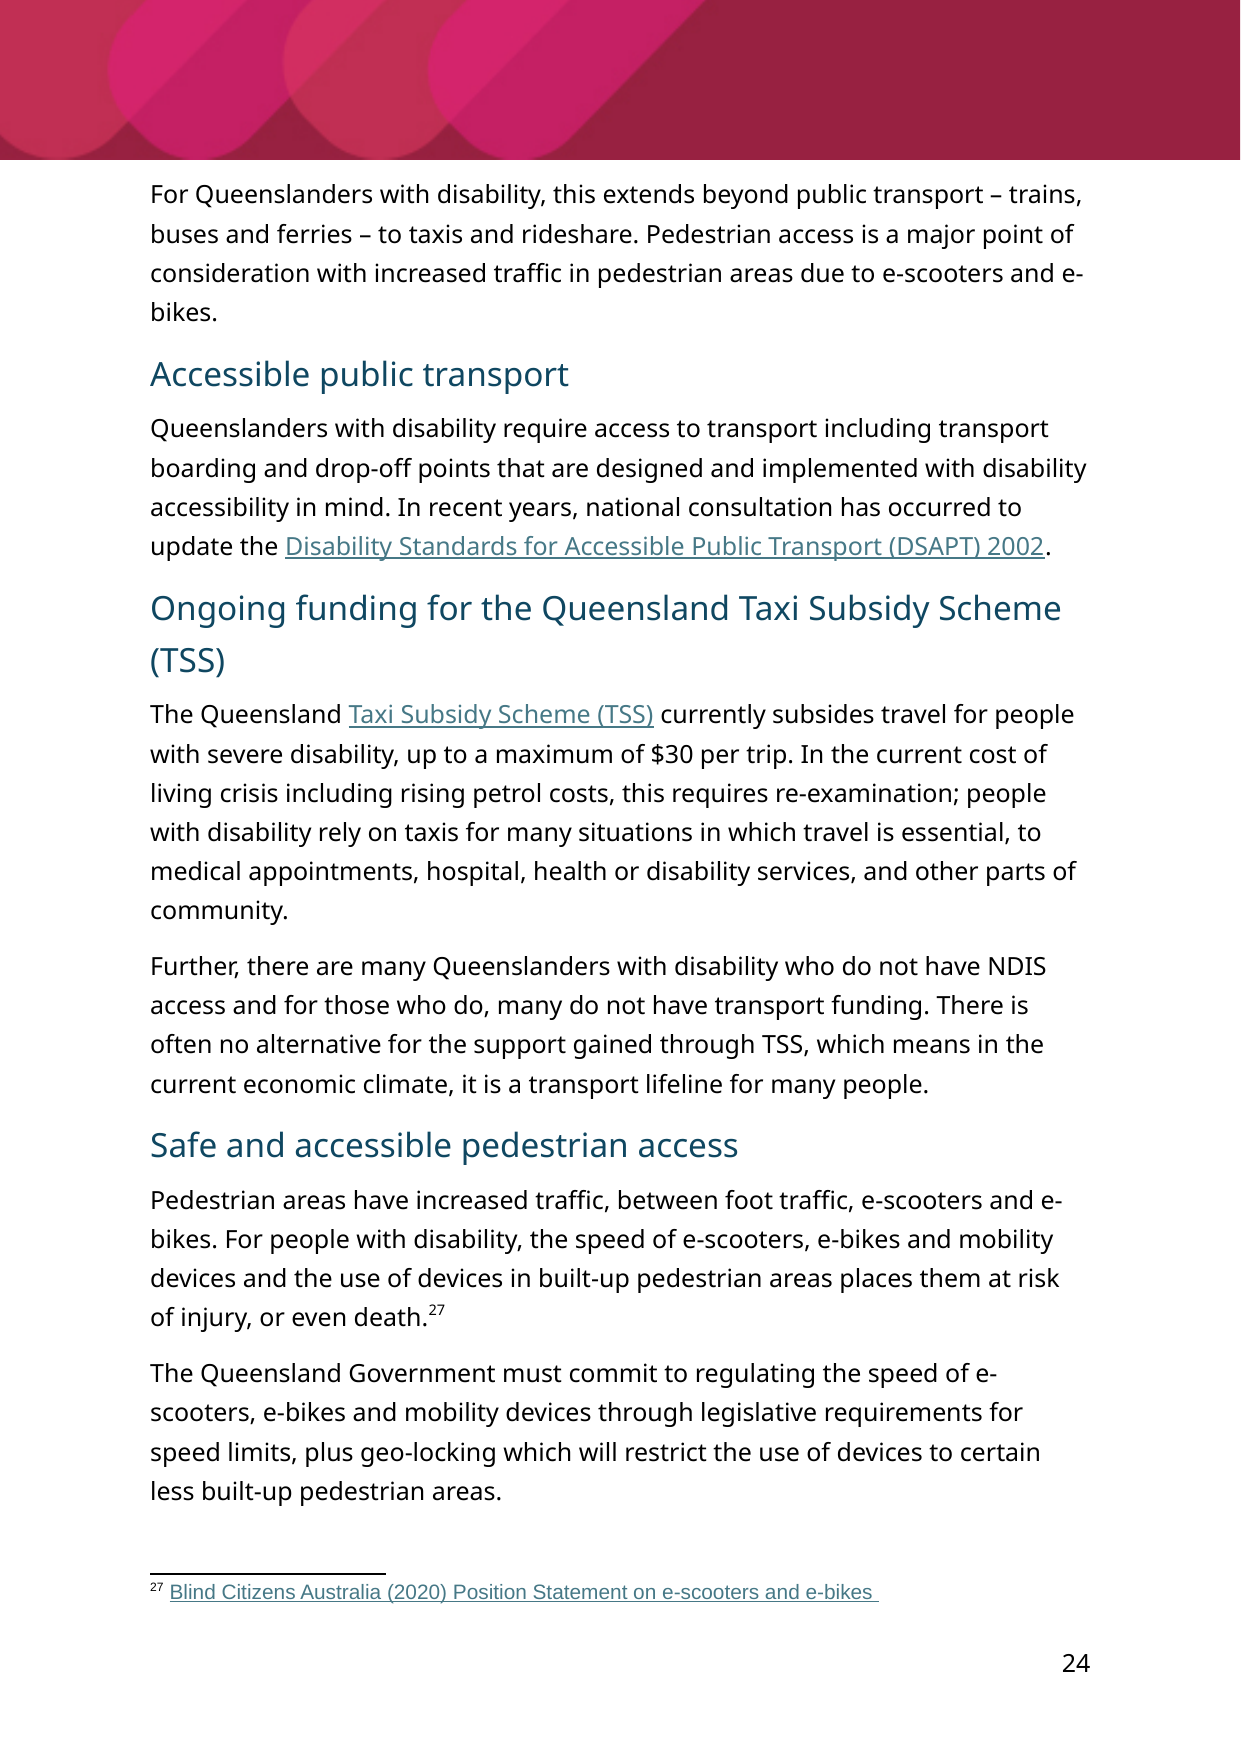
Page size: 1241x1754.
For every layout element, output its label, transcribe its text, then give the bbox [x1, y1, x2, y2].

text The Queensland Taxi Subsidy Scheme (TSS) currently subsides travel for people with severe disability, up to a maximum of $30 per trip. In the current cost of living crisis including rising petrol costs, this requires re-examination; people with disability rely on taxis for many situations in which travel is essential, to medical appointments, hospital, health or disability services, and other parts of community. [150, 697, 1090, 927]
subtitle Ongoing funding for the Queensland Taxi Subsidy Scheme (TSS) [150, 584, 1090, 682]
subtitle Accessible public transport [150, 351, 1090, 396]
text Pedestrian areas have increased traffic, between foot traffic, e-scooters and e-bikes. For people with disability, the speed of e-scooters, e-bikes and mobility devices and the use of devices in built-up pedestrian areas places them at risk of injury, or even death. [150, 1183, 1090, 1334]
text Further, there are many Queenslanders with disability who do not have NDIS access and for those who do, many do not have transport funding. There is often no alternative for the support gained through TSS, which means in the current economic climate, it is a transport lifeline for many people. [150, 949, 1090, 1100]
text For Queenslanders with disability, this extends beyond public transport – trains, buses and ferries – to taxis and rideshare. Pedestrian access is a major point of consideration with increased traffic in pedestrian areas due to e-scooters and e-bikes. [150, 177, 1090, 329]
subtitle Safe and accessible pedestrian access [150, 1122, 1090, 1167]
text The Queensland Government must commit to regulating the speed of e-scooters, e-bikes and mobility devices through legislative requirements for speed limits, plus geo-locking which will restrict the use of devices to certain less built-up pedestrian areas. [150, 1356, 1090, 1507]
picture [0, 0, 1241, 160]
text Queenslanders with disability require access to transport including transport boarding and drop-off points that are designed and implemented with disability accessibility in mind. In recent years, national consultation has occurred to update the Disability Standards for Accessible Public Transport (DSAPT) 2002. [150, 411, 1090, 563]
